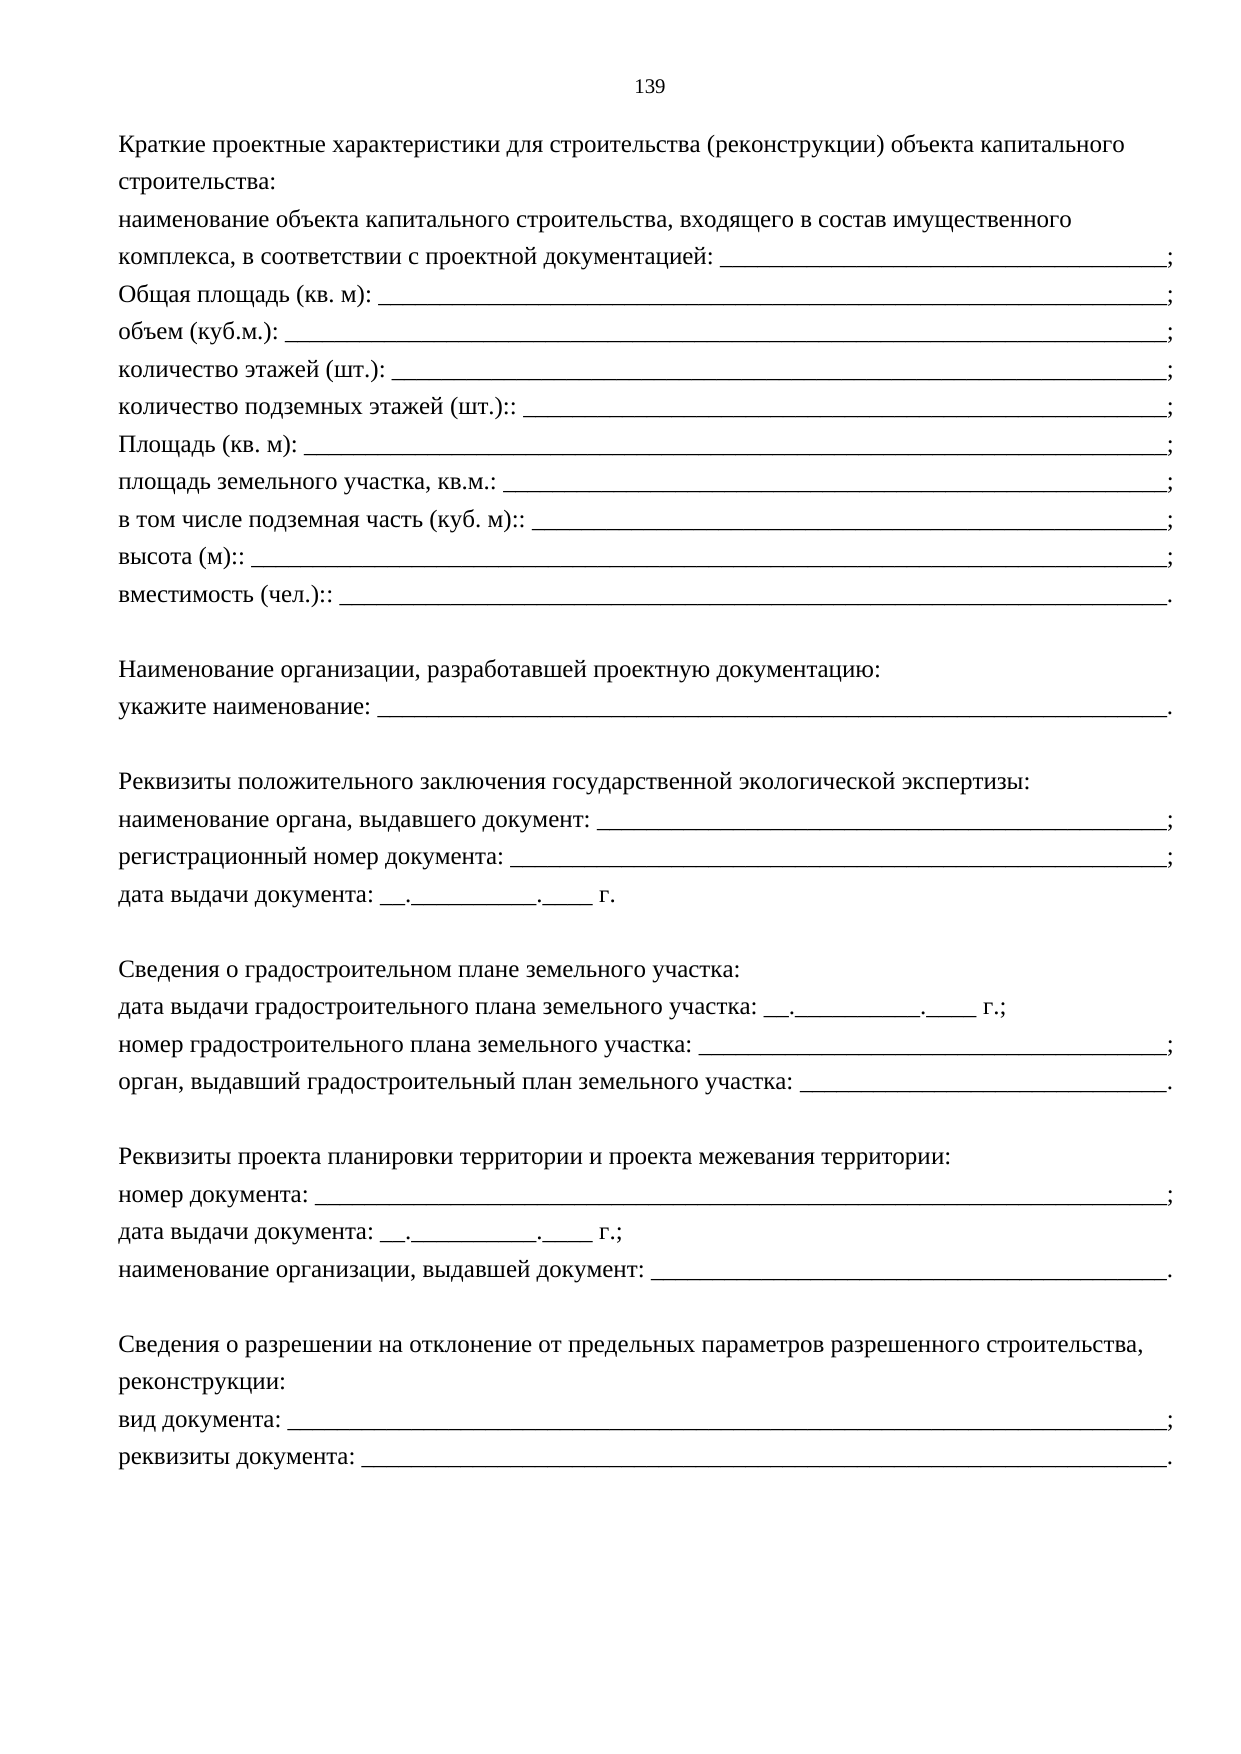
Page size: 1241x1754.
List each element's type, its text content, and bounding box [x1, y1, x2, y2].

text количество подземных этажей (шт.):: ; [118, 384, 1181, 422]
text регистрационный номер документа: ; [118, 834, 1181, 872]
text вместимость (чел.):: . [118, 572, 1181, 609]
text Реквизиты положительного заключения государственной экологической экспертизы: [118, 759, 1181, 797]
text Общая площадь (кв. м): ; [118, 272, 1181, 309]
text высота (м):: ; [118, 534, 1181, 572]
text орган, выдавший градостроительный план земельного участка: . [118, 1059, 1181, 1097]
text наименование органа, выдавшего документ: ; [118, 797, 1181, 834]
text дата выдачи градостроительного плана земельного участка: __.__________.____ г.; [118, 984, 1181, 1022]
text наименование организации, выдавшей документ: . [118, 1247, 1181, 1284]
text наименование объекта капитального строительства, входящего в состав имущественного комплекса, в соответствии с проектной документацией: ; [118, 197, 1181, 272]
text Наименование организации, разработавшей проектную документацию: [118, 647, 1181, 684]
text Сведения о градостроительном плане земельного участка: [118, 947, 1181, 984]
text объем (куб.м.): ; [118, 309, 1181, 347]
text номер документа: ; [118, 1172, 1181, 1209]
text номер градостроительного плана земельного участка: ; [118, 1022, 1181, 1059]
text реквизиты документа: . [118, 1434, 1181, 1472]
text вид документа: ; [118, 1397, 1181, 1434]
text площадь земельного участка, кв.м.: ; [118, 459, 1181, 497]
text укажите наименование: . [118, 684, 1181, 722]
text Реквизиты проекта планировки территории и проекта межевания территории: [118, 1134, 1181, 1172]
text количество этажей (шт.): ; [118, 347, 1181, 384]
text Сведения о разрешении на отклонение от предельных параметров разрешенного строительства, реконструкции: [118, 1322, 1181, 1397]
text дата выдачи документа: __.__________.____ г.; [118, 1209, 1181, 1247]
text Площадь (кв. м): ; [118, 422, 1181, 459]
text в том числе подземная часть (куб. м):: ; [118, 497, 1181, 534]
text Краткие проектные характеристики для строительства (реконструкции) объекта капитального строительства: [118, 122, 1181, 197]
text дата выдачи документа: __.__________.____ г. [118, 872, 1181, 909]
